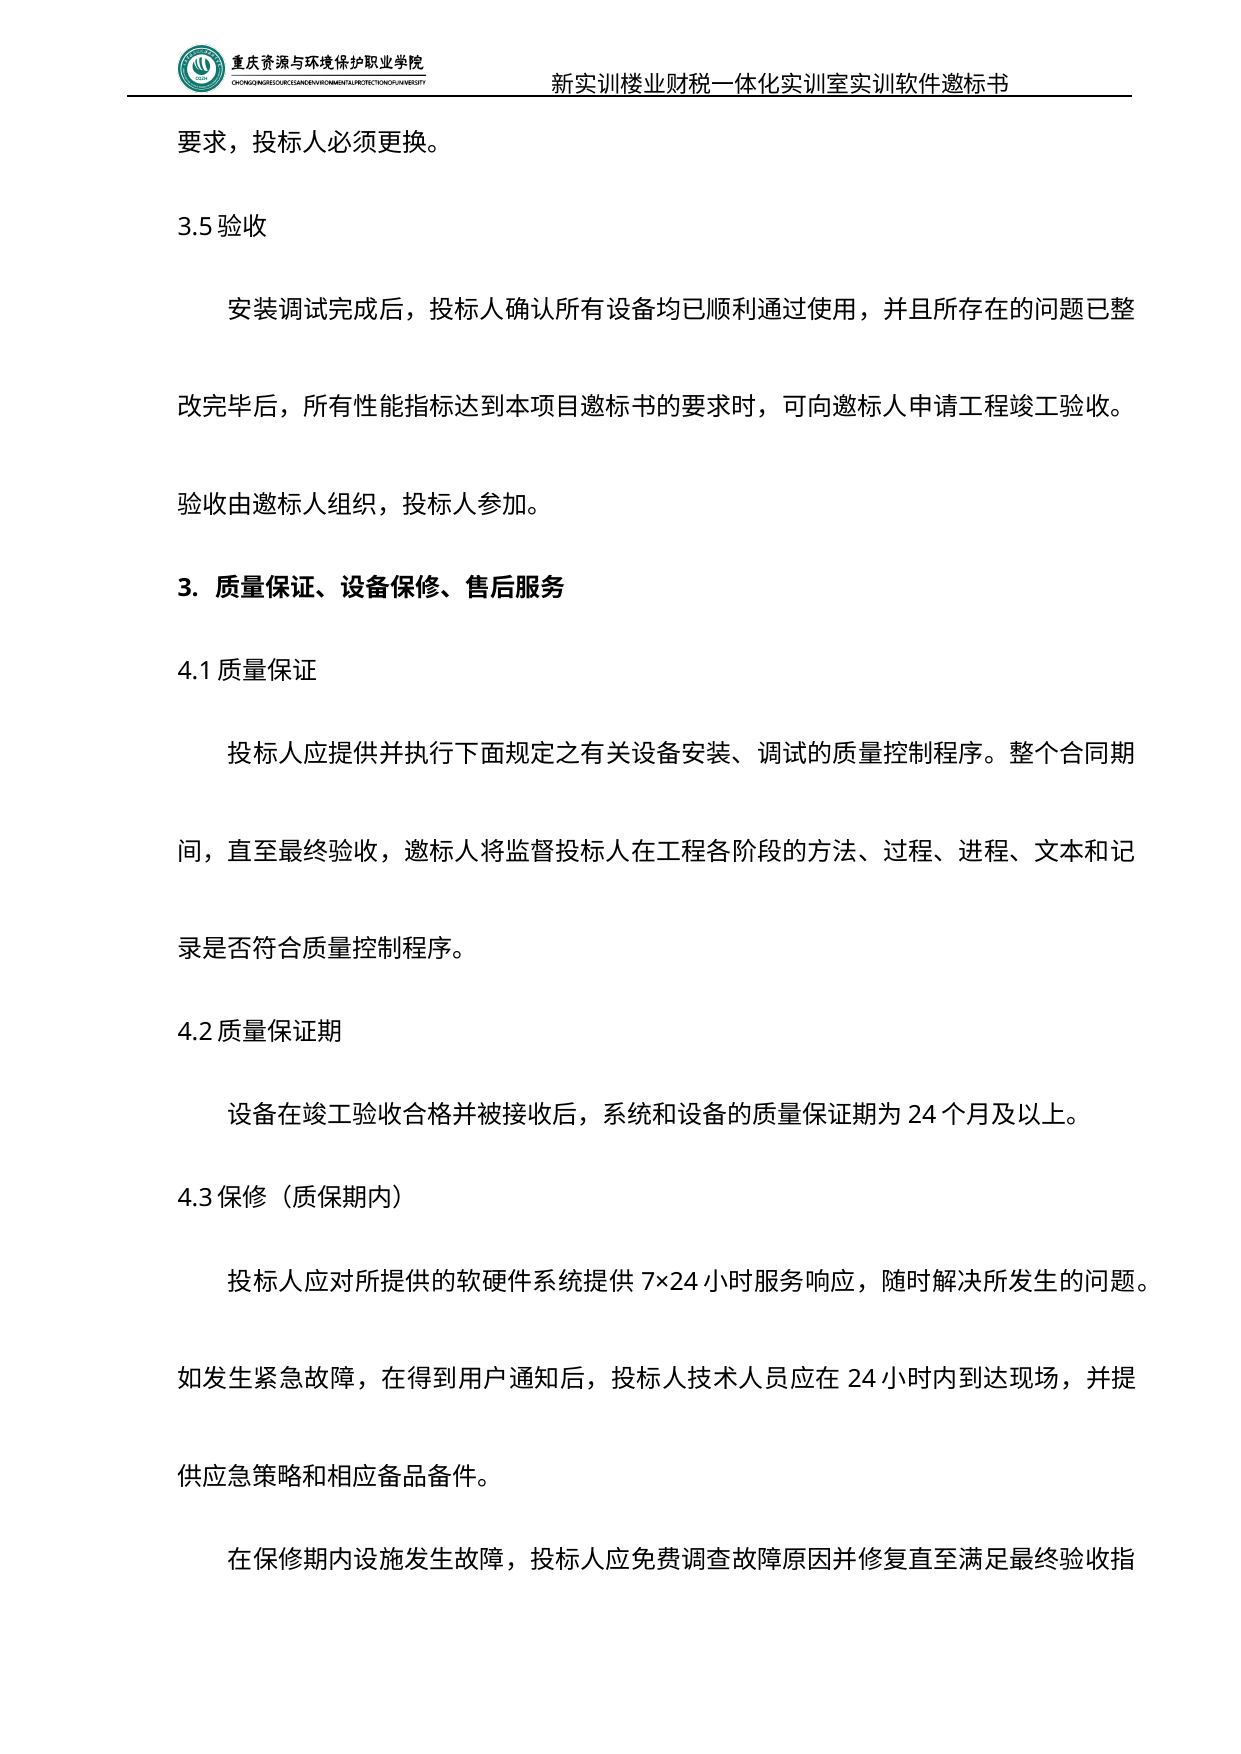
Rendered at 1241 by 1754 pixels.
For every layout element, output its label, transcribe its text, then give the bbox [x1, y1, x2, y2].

text 安装调试完成后，投标人确认所有设备均已顺利通过使用，并且所存在的问题已整改完毕后，所有性能指标达到本项目邀标书的要求时，可向邀标人申请工程竣工验收。验收由邀标人组织，投标人参加。 [177, 275, 1137, 535]
text 投标人应对所提供的软硬件系统提供7×24小时服务响应，随时解决所发生的问题。如发生紧急故障，在得到用户通知后，投标人技术人员应在24小时内到达现场，并提供应急策略和相应备品备件。 [177, 1247, 1137, 1507]
list 质量保证、设备保修、售后服务 [177, 553, 1137, 618]
text 4.2质量保证期 [177, 997, 1137, 1062]
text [177, 1525, 1137, 1590]
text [177, 108, 1137, 173]
picture [177, 44, 427, 93]
text 3.5验收 [177, 192, 1137, 257]
text 设备在竣工验收合格并被接收后，系统和设备的质量保证期为24个月及以上。 [177, 1080, 1137, 1145]
text 4.1质量保证 [177, 636, 1137, 701]
text 4.3保修（质保期内） [177, 1163, 1137, 1228]
text 投标人应提供并执行下面规定之有关设备安装、调试的质量控制程序。整个合同期间，直至最终验收，邀标人将监督投标人在工程各阶段的方法、过程、进程、文本和记录是否符合质量控制程序。 [177, 719, 1137, 979]
